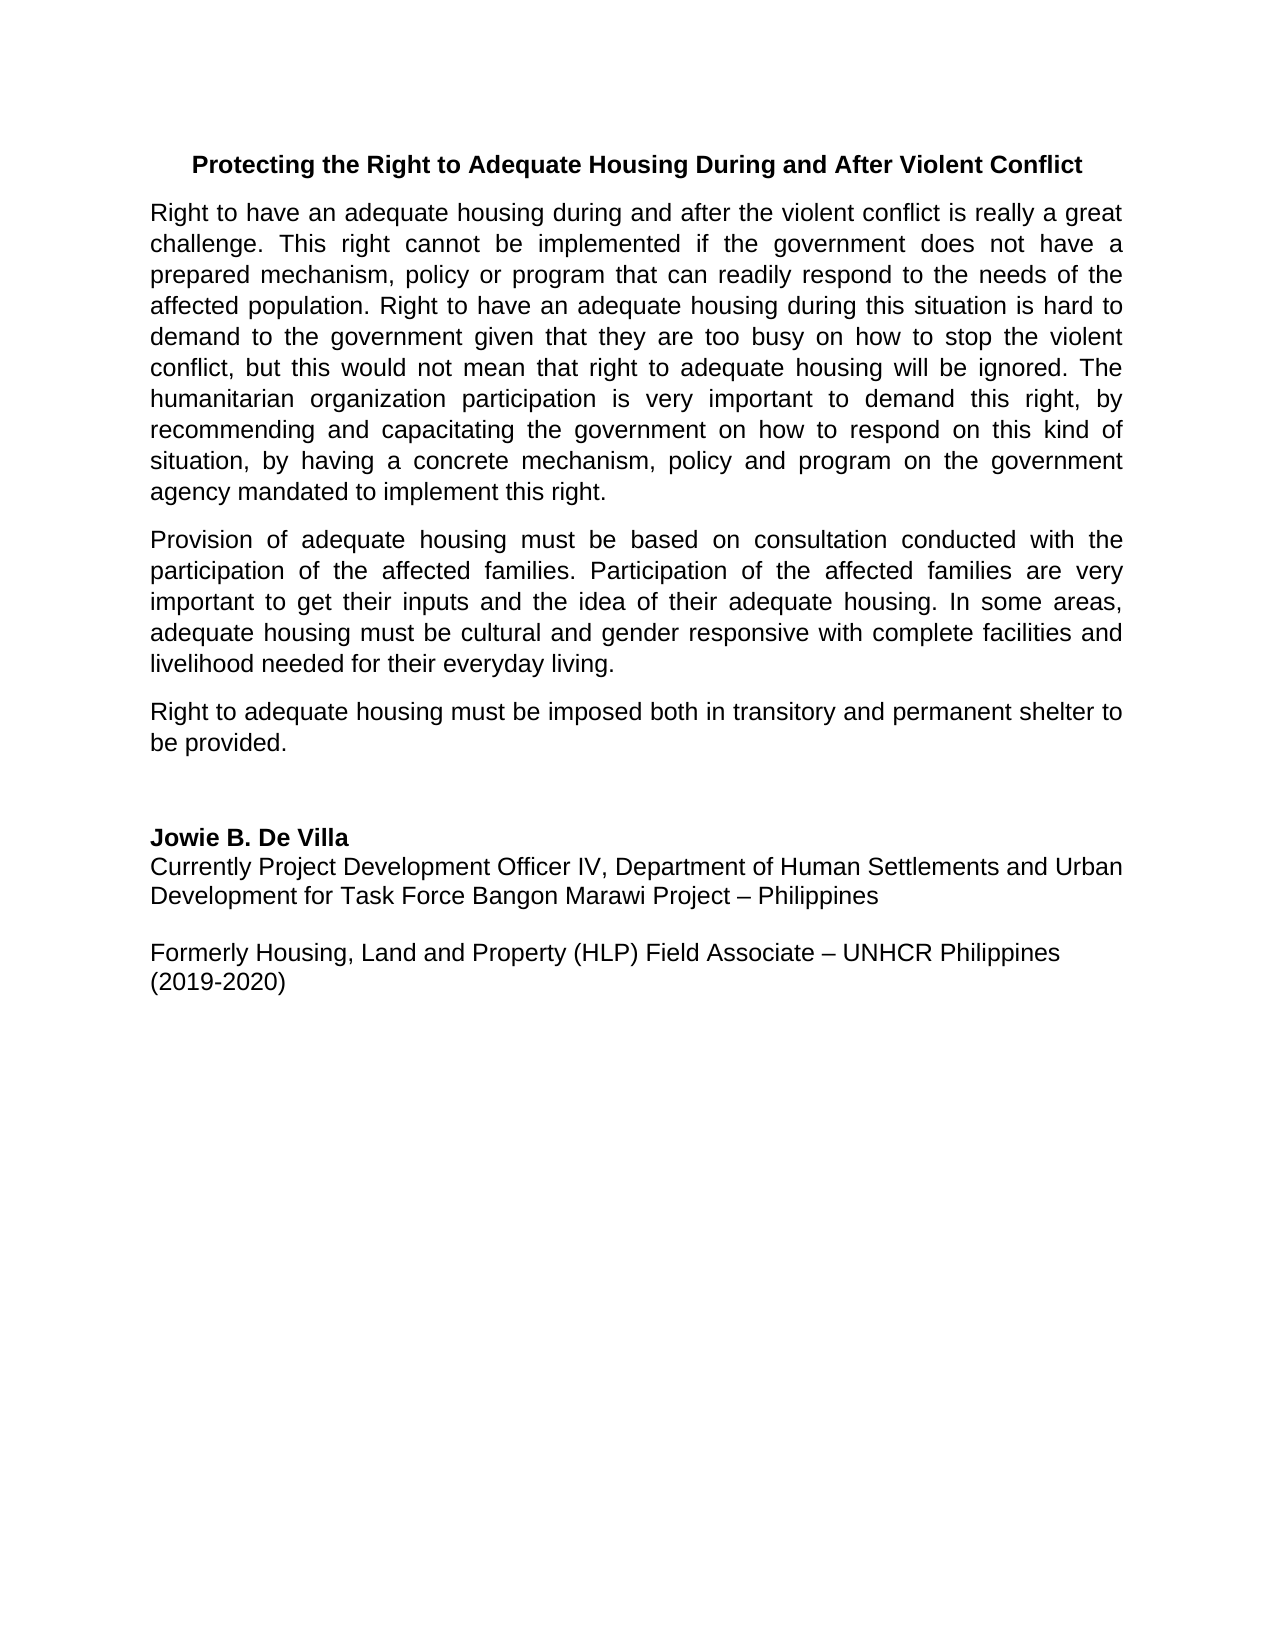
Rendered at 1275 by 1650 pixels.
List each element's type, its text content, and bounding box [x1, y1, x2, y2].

text Right to have an adequate housing during and after the violent conflict is really a great challenge. This right cannot be implemented if the government does not have a prepared mechanism, policy or program that can readily respond to the needs of the affected population. Right to have an adequate housing during this situation is hard to demand to the government given that they are too busy on how to stop the violent conflict, but this would not mean that right to adequate housing will be ignored. The humanitarian organization participation is very important to demand this right, by recommending and capacitating the government on how to respond on this kind of situation, by having a concrete mechanism, policy and program on the government agency mandated to implement this right. [150, 198, 1125, 506]
text Formerly Housing, Land and Property (HLP) Field Associate – UNHCR Philippines [150, 938, 1125, 967]
text Protecting the Right to Adequate Housing During and After Violent Conflict [150, 150, 1125, 179]
text Provision of adequate housing must be based on consultation conducted with the participation of the affected families. Participation of the affected families are very important to get their inputs and the idea of their adequate housing. In some areas, adequate housing must be cultural and gender responsive with complete facilities and livelihood needed for their everyday living. [150, 525, 1125, 678]
text Currently Project Development Officer IV, Department of Human Settlements and Urban Development for Task Force Bangon Marawi Project – Philippines [150, 852, 1125, 909]
text (2019-2020) [150, 967, 1125, 996]
text Right to adequate housing must be imposed both in transitory and permanent shelter to be provided. [150, 697, 1125, 756]
text Jowie B. De Villa [150, 823, 1125, 852]
